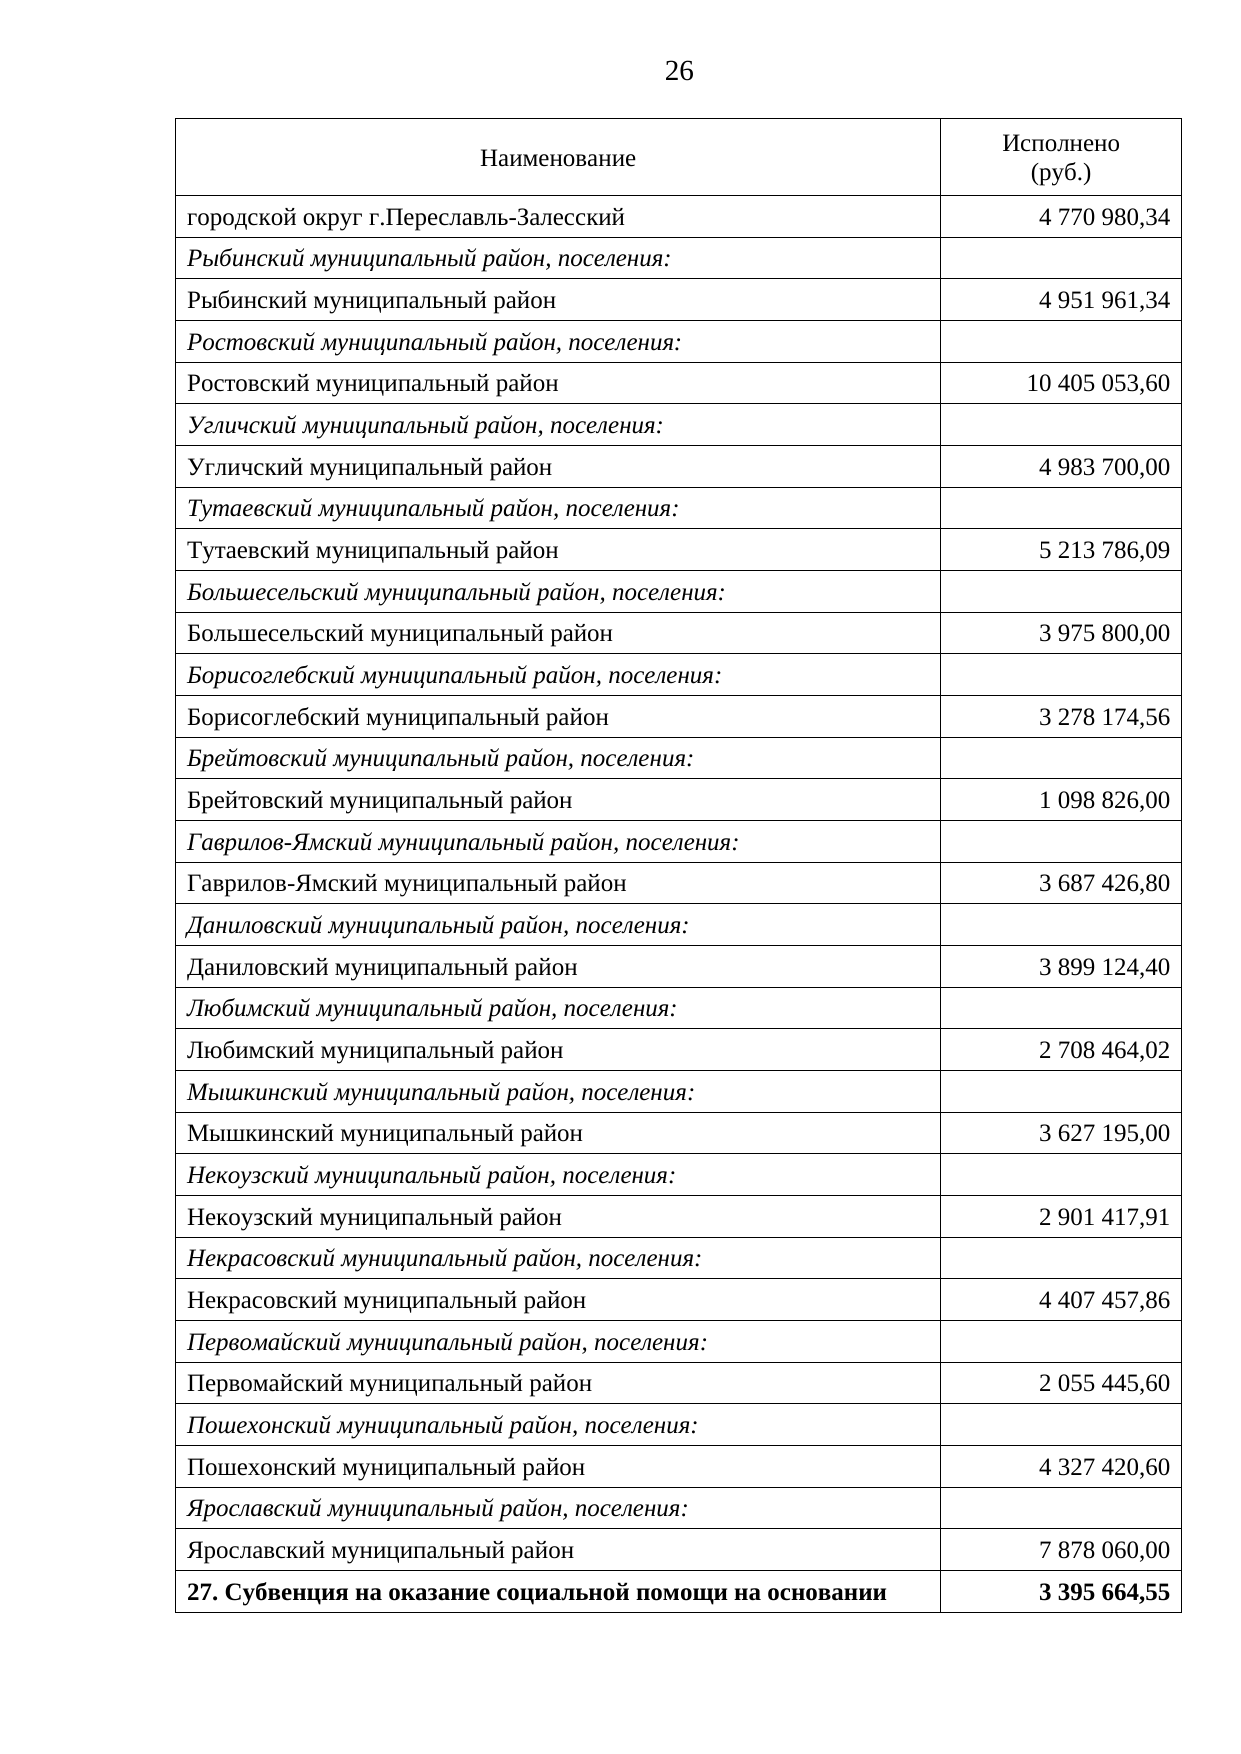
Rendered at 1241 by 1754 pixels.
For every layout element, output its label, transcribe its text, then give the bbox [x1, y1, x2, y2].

table_cell Большесельский муниципальный район, поселения: [176, 571, 940, 612]
table_cell 4 407 457,86 [941, 1279, 1181, 1320]
table_cell 5 213 786,09 [941, 529, 1181, 570]
table_cell Даниловский муниципальный район, поселения: [176, 904, 940, 945]
table_cell городской округ г.Переславль-Залесский [176, 196, 940, 237]
table_cell [941, 238, 1181, 278]
table_cell Некоузский муниципальный район [176, 1196, 940, 1237]
table_cell Ярославский муниципальный район [176, 1529, 940, 1570]
table_cell [941, 1321, 1181, 1362]
table_header Наименование [176, 119, 940, 195]
table_cell [941, 738, 1181, 778]
table_cell 4 770 980,34 [941, 196, 1181, 237]
table_cell 3 687 426,80 [941, 863, 1181, 903]
table_cell 3 627 195,00 [941, 1113, 1181, 1153]
table_cell [941, 988, 1181, 1028]
table_cell Рыбинский муниципальный район, поселения: [176, 238, 940, 278]
table_cell Ростовский муниципальный район [176, 363, 940, 403]
table_cell 1 098 826,00 [941, 779, 1181, 820]
table_cell Даниловский муниципальный район [176, 946, 940, 987]
table_cell [941, 1071, 1181, 1112]
table_cell Некрасовский муниципальный район, поселения: [176, 1238, 940, 1278]
table_cell 3 395 664,55 [941, 1571, 1181, 1612]
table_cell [176, 1571, 940, 1612]
table_cell Ярославский муниципальный район, поселения: [176, 1488, 940, 1528]
table_cell 3 975 800,00 [941, 613, 1181, 653]
table_cell Первомайский муниципальный район, поселения: [176, 1321, 940, 1362]
table_cell [941, 1154, 1181, 1195]
table_cell [941, 1488, 1181, 1528]
table_cell Гаврилов-Ямский муниципальный район [176, 863, 940, 903]
table_cell Угличский муниципальный район [176, 446, 940, 487]
table_cell Мышкинский муниципальный район [176, 1113, 940, 1153]
table_cell 3 899 124,40 [941, 946, 1181, 987]
table_cell Гаврилов-Ямский муниципальный район, поселения: [176, 821, 940, 862]
table_cell Большесельский муниципальный район [176, 613, 940, 653]
table_cell 2 708 464,02 [941, 1029, 1181, 1070]
table_cell 3 278 174,56 [941, 696, 1181, 737]
table_cell Тутаевский муниципальный район [176, 529, 940, 570]
table_cell [941, 1404, 1181, 1445]
table_cell 4 983 700,00 [941, 446, 1181, 487]
table_cell Тутаевский муниципальный район, поселения: [176, 488, 940, 528]
table_cell Ростовский муниципальный район, поселения: [176, 321, 940, 362]
table_cell [941, 904, 1181, 945]
table_cell [941, 821, 1181, 862]
table_cell [941, 654, 1181, 695]
table_cell Борисоглебский муниципальный район [176, 696, 940, 737]
table_cell Борисоглебский муниципальный район, поселения: [176, 654, 940, 695]
table_cell Пошехонский муниципальный район, поселения: [176, 1404, 940, 1445]
table_cell Пошехонский муниципальный район [176, 1446, 940, 1487]
table_cell Любимский муниципальный район [176, 1029, 940, 1070]
table_cell Мышкинский муниципальный район, поселения: [176, 1071, 940, 1112]
table_cell Любимский муниципальный район, поселения: [176, 988, 940, 1028]
table_cell [941, 404, 1181, 445]
table_cell Некоузский муниципальный район, поселения: [176, 1154, 940, 1195]
table_cell Брейтовский муниципальный район [176, 779, 940, 820]
table_cell Угличский муниципальный район, поселения: [176, 404, 940, 445]
table_cell 10 405 053,60 [941, 363, 1181, 403]
table_cell 7 878 060,00 [941, 1529, 1181, 1570]
table_cell 4 327 420,60 [941, 1446, 1181, 1487]
table_cell [941, 488, 1181, 528]
table_header Исполнено (руб.) [941, 119, 1181, 195]
table_cell Рыбинский муниципальный район [176, 279, 940, 320]
table_cell Брейтовский муниципальный район, поселения: [176, 738, 940, 778]
table_cell 2 055 445,60 [941, 1363, 1181, 1403]
table_cell 2 901 417,91 [941, 1196, 1181, 1237]
table_cell [941, 571, 1181, 612]
table_cell [941, 321, 1181, 362]
table_cell Некрасовский муниципальный район [176, 1279, 940, 1320]
table_cell [941, 1238, 1181, 1278]
table_cell Первомайский муниципальный район [176, 1363, 940, 1403]
table_cell 4 951 961,34 [941, 279, 1181, 320]
